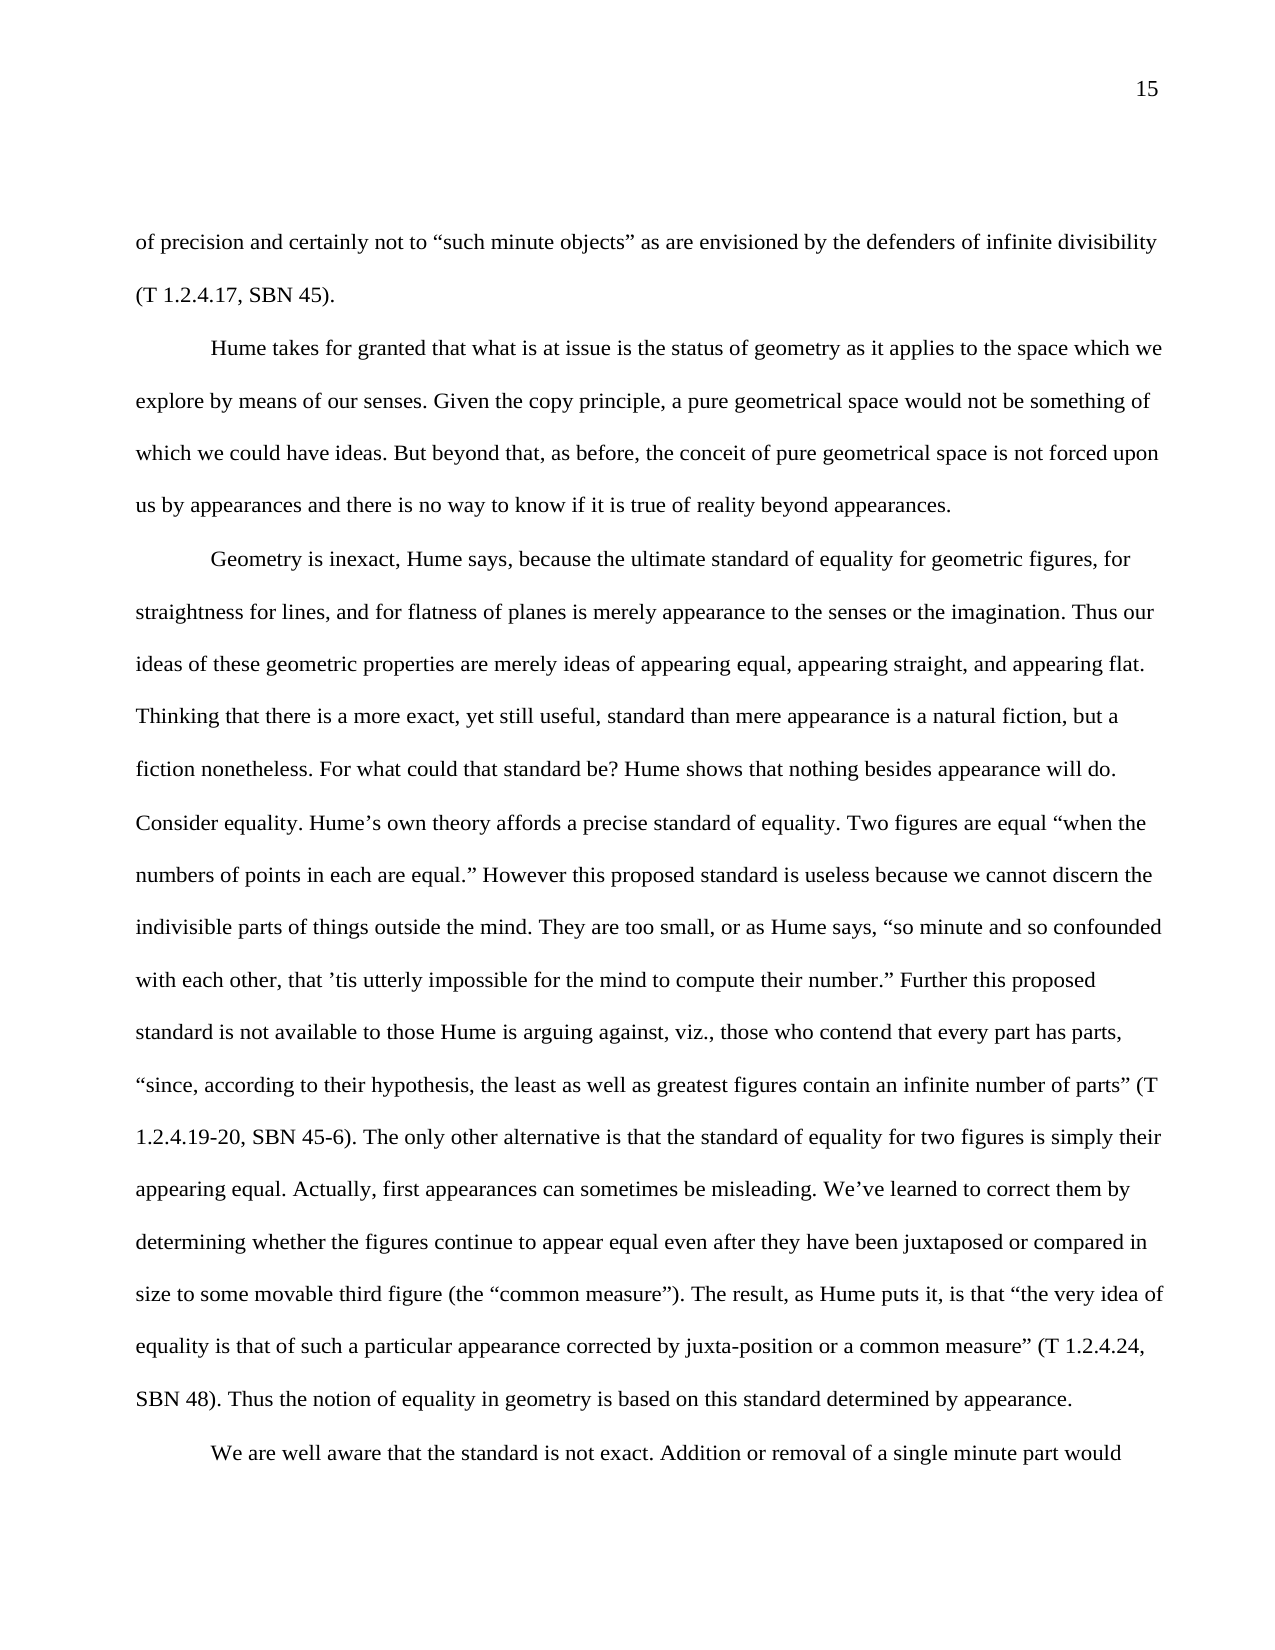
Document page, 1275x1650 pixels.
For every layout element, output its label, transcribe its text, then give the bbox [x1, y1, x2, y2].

text of precision and certainly not to “such minute objects” as are envisioned by the defenders of infinite divisibility (T 1.2.4.17, SBN 45). [135, 229, 1178, 307]
text Consider equality. Hume’s own theory affords a precise standard of equality. Two figures are equal “when the numbers of points in each are equal.” However this proposed standard is useless because we cannot discern the indivisible parts of things outside the mind. They are too small, or as Hume says, “so minute and so confounded with each other, that ’tis utterly impossible for the mind to compute their number.” Further this proposed standard is not available to those Hume is arguing against, viz., those who contend that every part has parts, “since, according to their hypothesis, the least as well as greatest figures contain an infinite number of parts” (T 1.2.4.19-20, SBN 45-6). The only other alternative is that the standard of equality for two figures is simply their appearing equal. Actually, first appearances can sometimes be misleading. We’ve learned to correct them by determining whether the figures continue to appear equal even after they have been juxtaposed or compared in size to some movable third figure (the “common measure”). The result, as Hume puts it, is that “the very idea of equality is that of such a particular appearance corrected by juxta-position or a common measure” (T 1.2.4.24, SBN 48). Thus the notion of equality in geometry is based on this standard determined by appearance. [135, 809, 1170, 1411]
text We are well aware that the standard is not exact. Addition or removal of a single minute part would [210, 1440, 1185, 1465]
text Hume takes for granted that what is at issue is the status of geometry as it applies to the space which we explore by means of our senses. Given the copy principle, a pure geometrical space would not be something of which we could have ideas. But beyond that, as before, the conceit of pure geometrical space is not forced upon us by appearances and there is no way to know if it is true of reality beyond appearances. [135, 335, 1178, 518]
text Geometry is inexact, Hume says, because the ultimate standard of equality for geometric figures, for straightness for lines, and for flatness of planes is merely appearance to the senses or the imagination. Thus our ideas of these geometric properties are merely ideas of appearing equal, appearing straight, and appearing flat. Thinking that there is a more exact, yet still useful, standard than mere appearance is a natural fiction, but a fiction nonetheless. For what could that standard be? Hume shows that nothing besides appearance will do. [135, 546, 1178, 781]
